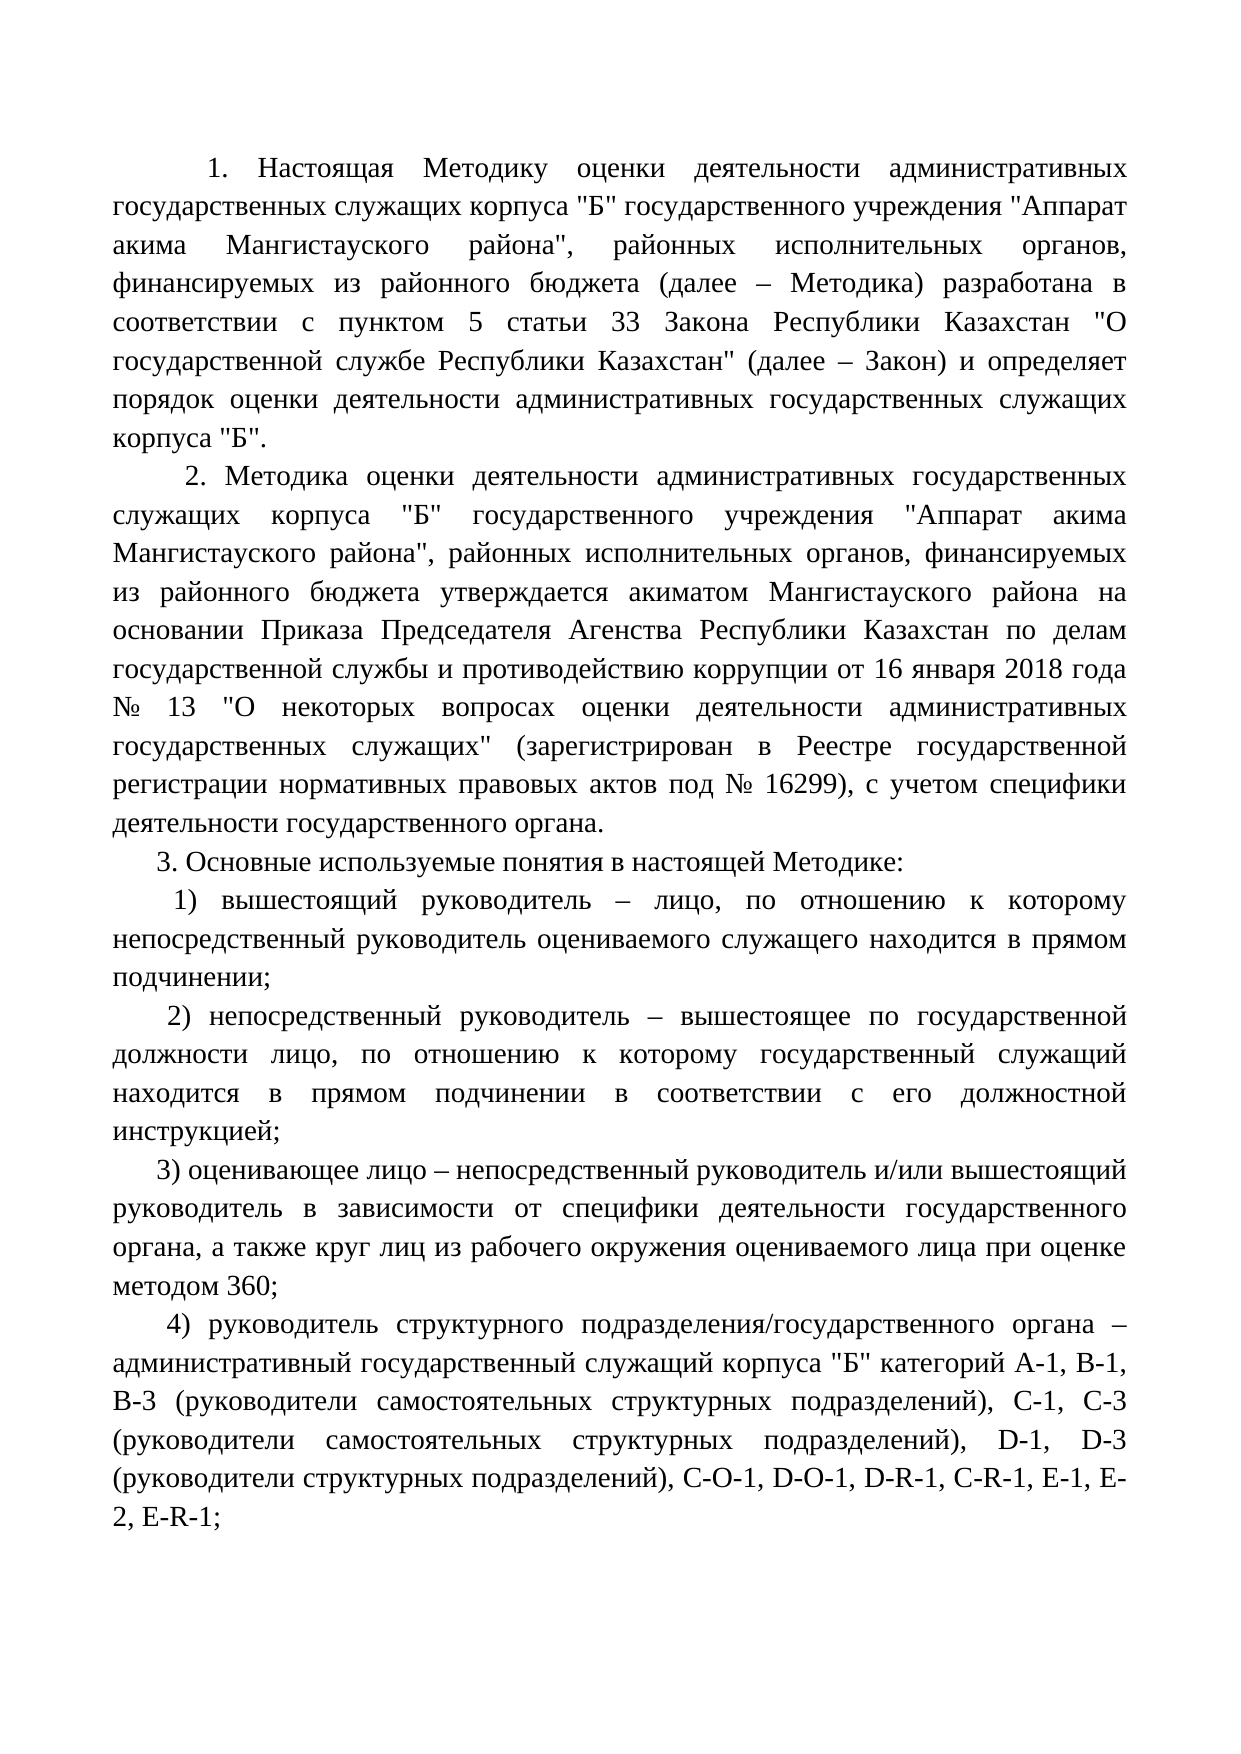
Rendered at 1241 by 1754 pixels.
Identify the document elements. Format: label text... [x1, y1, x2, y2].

text 2) непосредственный руководитель – вышестоящее по государственной должности лицо, по отношению к которому государственный служащий находится в прямом подчинении в соответствии с его должностной инструкцией; [112, 998, 1128, 1147]
text 1. Настоящая Методику оценки деятельности административных государственных служащих корпуса "Б" государственного учреждения "Аппарат акима Мангистауского района", районных исполнительных органов, финансируемых из районного бюджета (далее – Методика) разработана в соответствии с пунктом 5 статьи 33 Закона Республики Казахстан "О государственной службе Республики Казахстан" (далее – Закон) и определяет порядок оценки деятельности административных государственных служащих корпуса "Б". [112, 150, 1128, 453]
text 1) вышестоящий руководитель – лицо, по отношению к которому непосредственный руководитель оцениваемого служащего находится в прямом подчинении; [112, 882, 1128, 993]
text 4) руководитель структурного подразделения/государственного органа – административный государственный служащий корпуса "Б" категорий А-1, B-1, В-3 (руководители самостоятельных структурных подразделений), C-1, С-3 (руководители самостоятельных структурных подразделений), D-1, D-3 (руководители структурных подразделений), C-O-1, D-O-1, D-R-1, C-R-1, Е-1, Е-2, E-R-1; [112, 1306, 1128, 1532]
text 3) оценивающее лицо – непосредственный руководитель и/или вышестоящий руководитель в зависимости от специфики деятельности государственного органа, а также круг лиц из рабочего окружения оцениваемого лица при оценке методом 360; [112, 1152, 1128, 1301]
text 2. Методика оценки деятельности административных государственных служащих корпуса "Б" государственного учреждения "Аппарат акима Мангистауского района", районных исполнительных органов, финансируемых из районного бюджета утверждается акиматом Мангистауского района на основании Приказа Председателя Агенства Республики Казахстан по делам государственной службы и противодействию коррупции от 16 января 2018 года № 13 "О некоторых вопросах оценки деятельности административных государственных служащих" (зарегистрирован в Реестре государственной регистрации нормативных правовых актов под № 16299), с учетом специфики деятельности государственного органа. [112, 458, 1128, 839]
text 3. Основные используемые понятия в настоящей Методике: [112, 844, 1128, 877]
